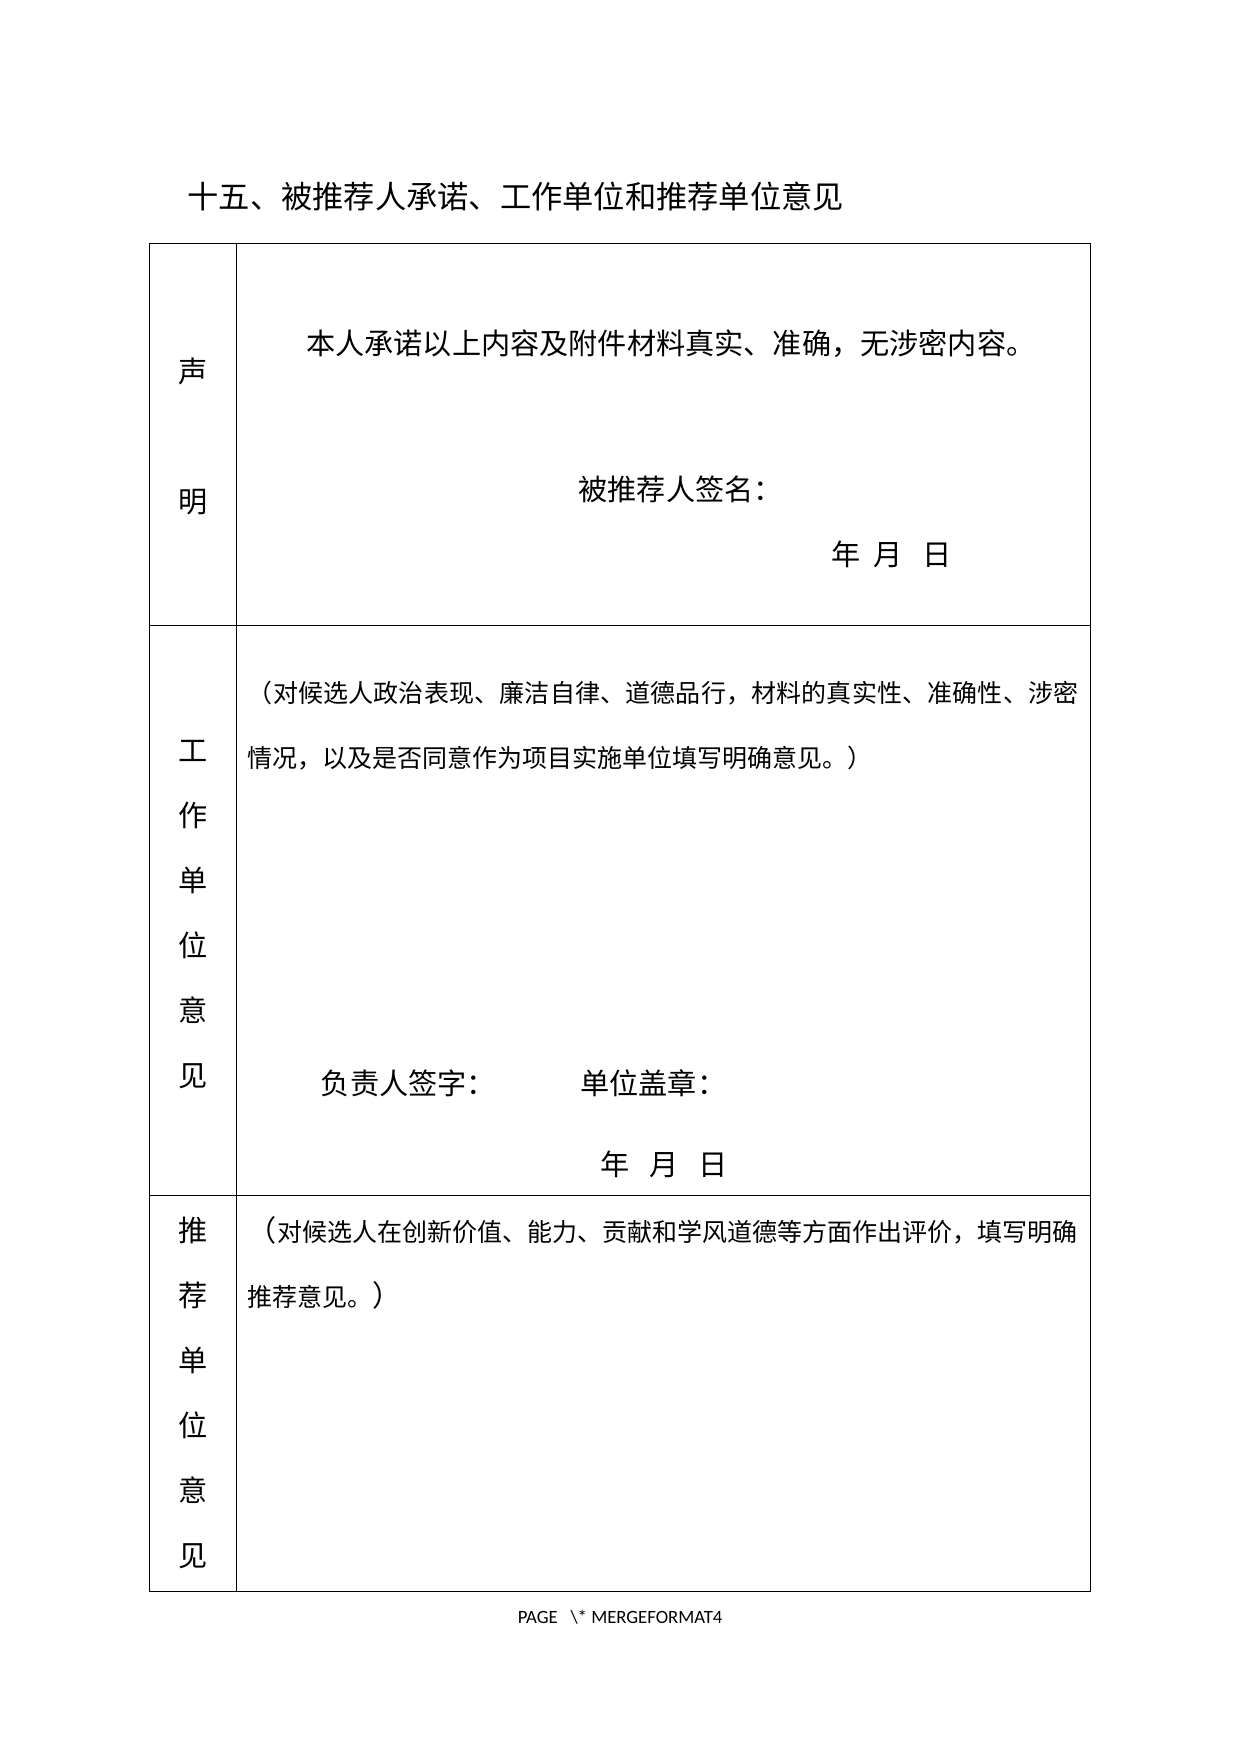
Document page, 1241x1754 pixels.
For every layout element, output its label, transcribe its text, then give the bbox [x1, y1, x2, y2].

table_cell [237, 1196, 1090, 1591]
table_cell 推 荐 单 位 意 见 [150, 1196, 236, 1591]
table_cell 工 作 单 位 意 见 [150, 626, 236, 1195]
table_header 声 明 [150, 244, 236, 625]
text 十五、被推荐人承诺、工作单位和推荐单位意见 [187, 162, 1053, 227]
table_cell （对候选人政治表现、廉洁自律、道德品行，材料的真实性、准确性、涉密情况，以及是否同意作为项目实施单位填写明确意见。） 负责人签字： 单位盖章： 年 月 日 [237, 626, 1090, 1195]
table_header 本人承诺以上内容及附件材料真实、准确，无涉密内容。 被推荐人签名： 年 月 日 [237, 244, 1090, 625]
